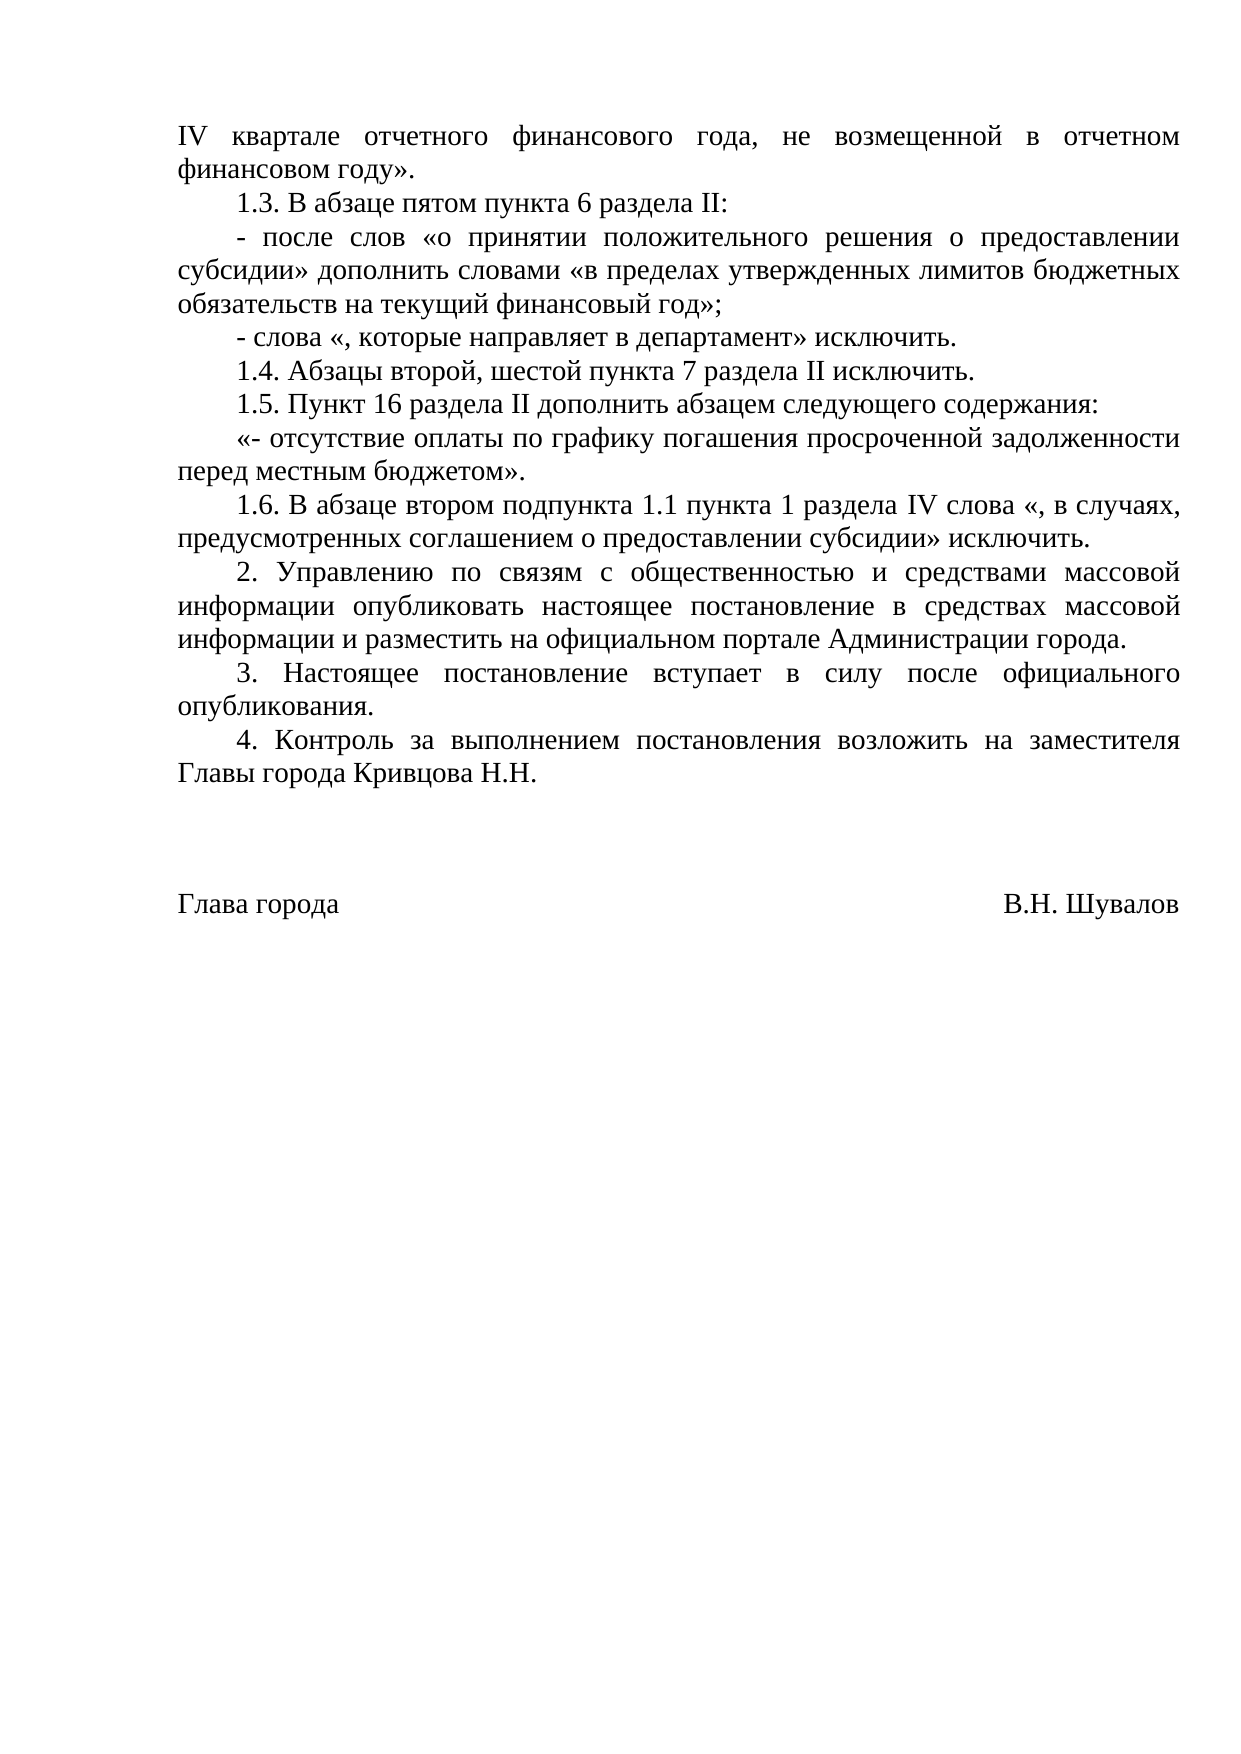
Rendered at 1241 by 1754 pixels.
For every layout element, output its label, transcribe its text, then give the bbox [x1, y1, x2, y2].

list 1.6. В абзаце втором подпункта 1.1 пункта 1 раздела IV слова «, в случаях, предусмотренных соглашением о предоставлении субсидии» исключить. [177, 487, 1181, 554]
list 1.5. Пункт 16 раздела II дополнить абзацем следующего содержания: [177, 386, 1181, 420]
text 3. Настоящее постановление вступает в силу после официального опубликования. [177, 655, 1181, 722]
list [177, 118, 1181, 185]
list - после слов «о принятии положительного решения о предоставлении субсидии» дополнить словами «в пределах утвержденных лимитов бюджетных обязательств на текущий финансовый год»; [177, 219, 1181, 319]
text «- отсутствие оплаты по графику погашения просроченной задолженности перед местным бюджетом». [177, 420, 1181, 487]
list - слова «, которые направляет в департамент» исключить. [177, 319, 1181, 353]
list 1.4. Абзацы второй, шестой пункта 7 раздела II исключить. [177, 353, 1181, 386]
text 2. Управлению по связям с общественностью и средствами массовой информации опубликовать настоящее постановление в средствах массовой информации и разместить на официальном портале Администрации города. [177, 554, 1181, 655]
text 4. Контроль за выполнением постановления возложить на заместителя Главы города Кривцова Н.Н. [177, 722, 1181, 789]
list 1.3. В абзаце пятом пункта 6 раздела II: [177, 185, 1181, 219]
text Глава города В.Н. Шувалов [177, 886, 1181, 920]
